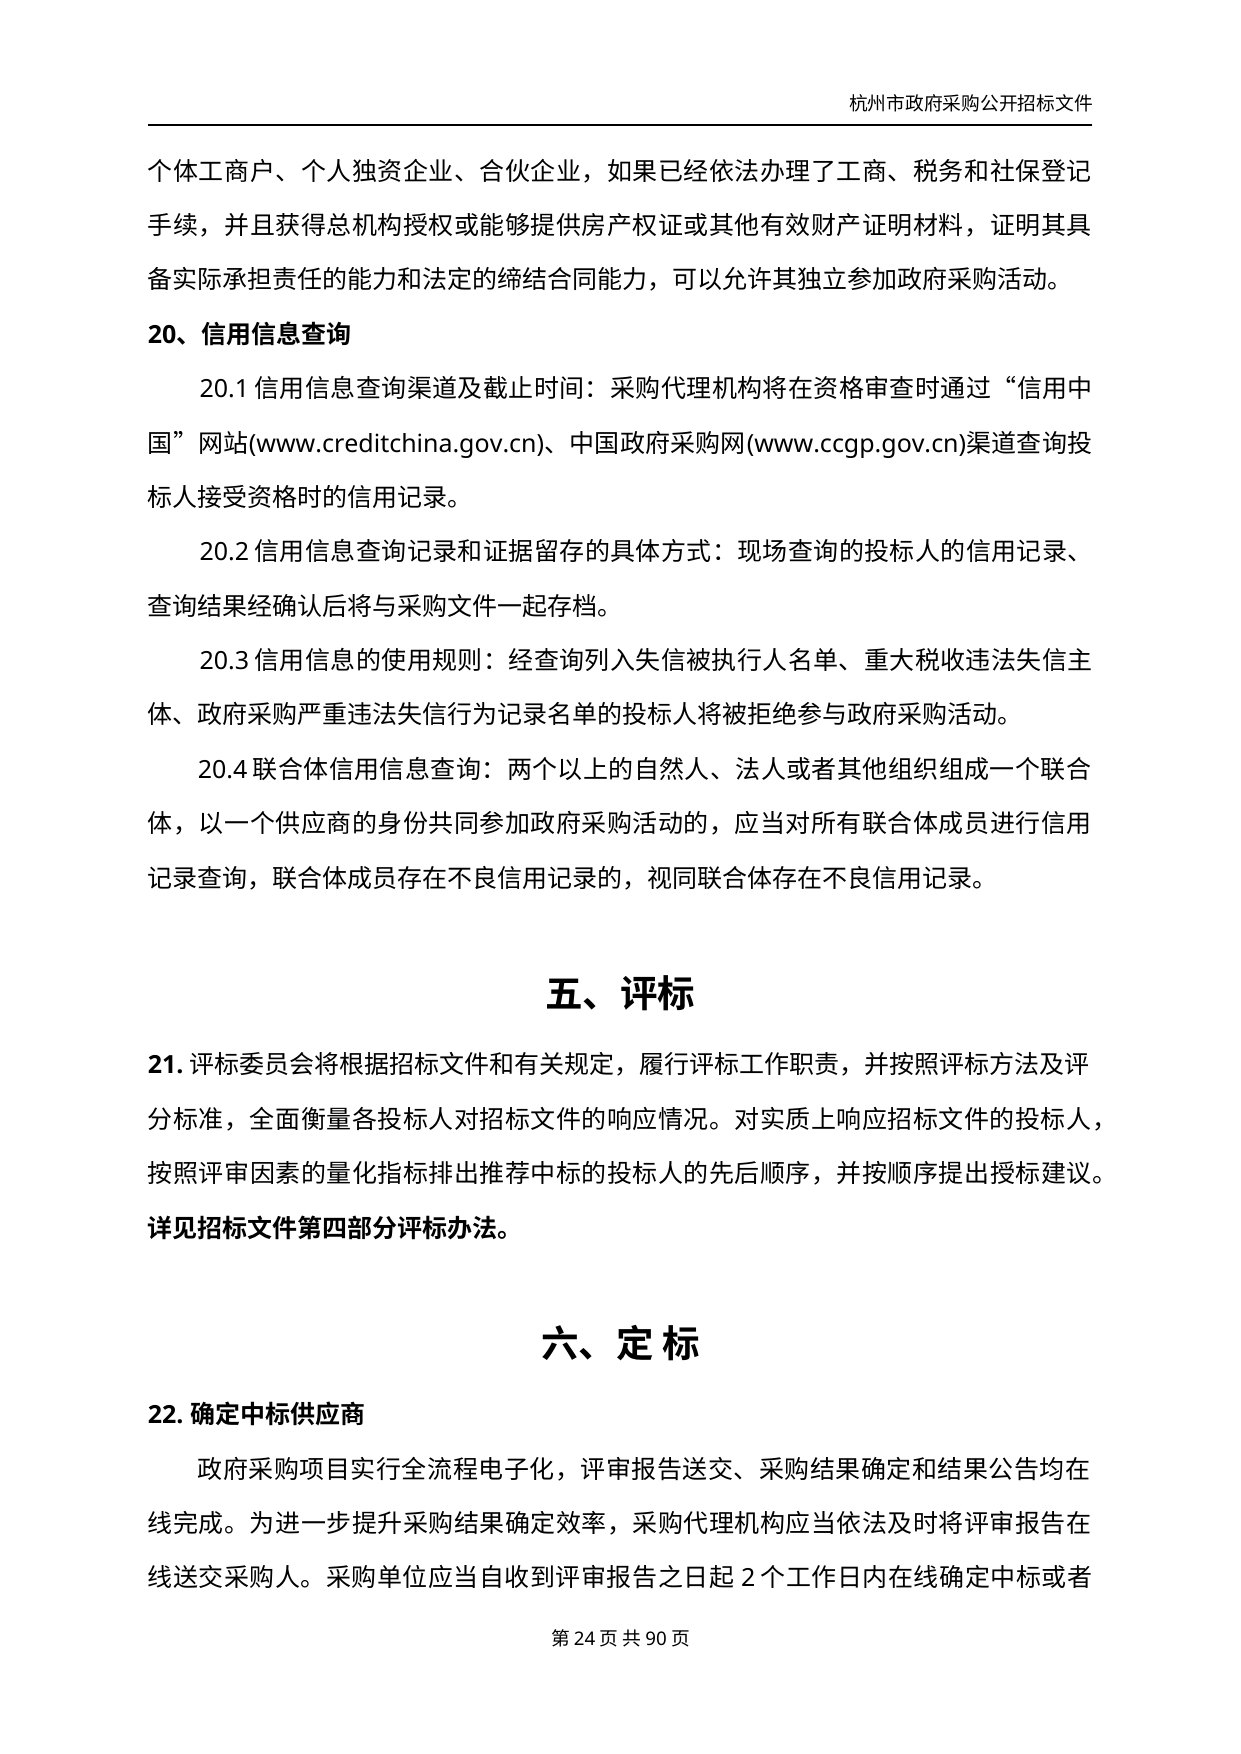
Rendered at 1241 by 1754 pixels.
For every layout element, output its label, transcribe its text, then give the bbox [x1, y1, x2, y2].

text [148, 1449, 1092, 1594]
text 五、评标 [148, 963, 1092, 1018]
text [148, 151, 1092, 296]
text 六、定 标 [148, 1313, 1092, 1368]
text 20.4联合体信用信息查询：两个以上的自然人、法人或者其他组织组成一个联合体，以一个供应商的身份共同参加政府采购活动的，应当对所有联合体成员进行信用记录查询，联合体成员存在不良信用记录的，视同联合体存在不良信用记录。 [148, 749, 1092, 894]
text 20.2信用信息查询记录和证据留存的具体方式：现场查询的投标人的信用记录、查询结果经确认后将与采购文件一起存档。 [148, 532, 1092, 622]
text 20.3信用信息的使用规则：经查询列入失信被执行人名单、重大税收违法失信主体、政府采购严重违法失信行为记录名单的投标人将被拒绝参与政府采购活动。 [148, 641, 1092, 731]
text 22. 确定中标供应商 [148, 1395, 1092, 1431]
text 20、信用信息查询 [148, 314, 1092, 351]
text 21. 评标委员会将根据招标文件和有关规定，履行评标工作职责，并按照评标方法及评分标准，全面衡量各投标人对招标文件的响应情况。对实质上响应招标文件的投标人，按照评审因素的量化指标排出推荐中标的投标人的先后顺序，并按顺序提出授标建议。详见招标文件第四部分评标办法。 [148, 1045, 1092, 1244]
text 20.1信用信息查询渠道及截止时间：采购代理机构将在资格审查时通过“信用中国”网站(www.creditchina.gov.cn)、中国政府采购网(www.ccgp.gov.cn)渠道查询投标人接受资格时的信用记录。 [148, 369, 1092, 514]
